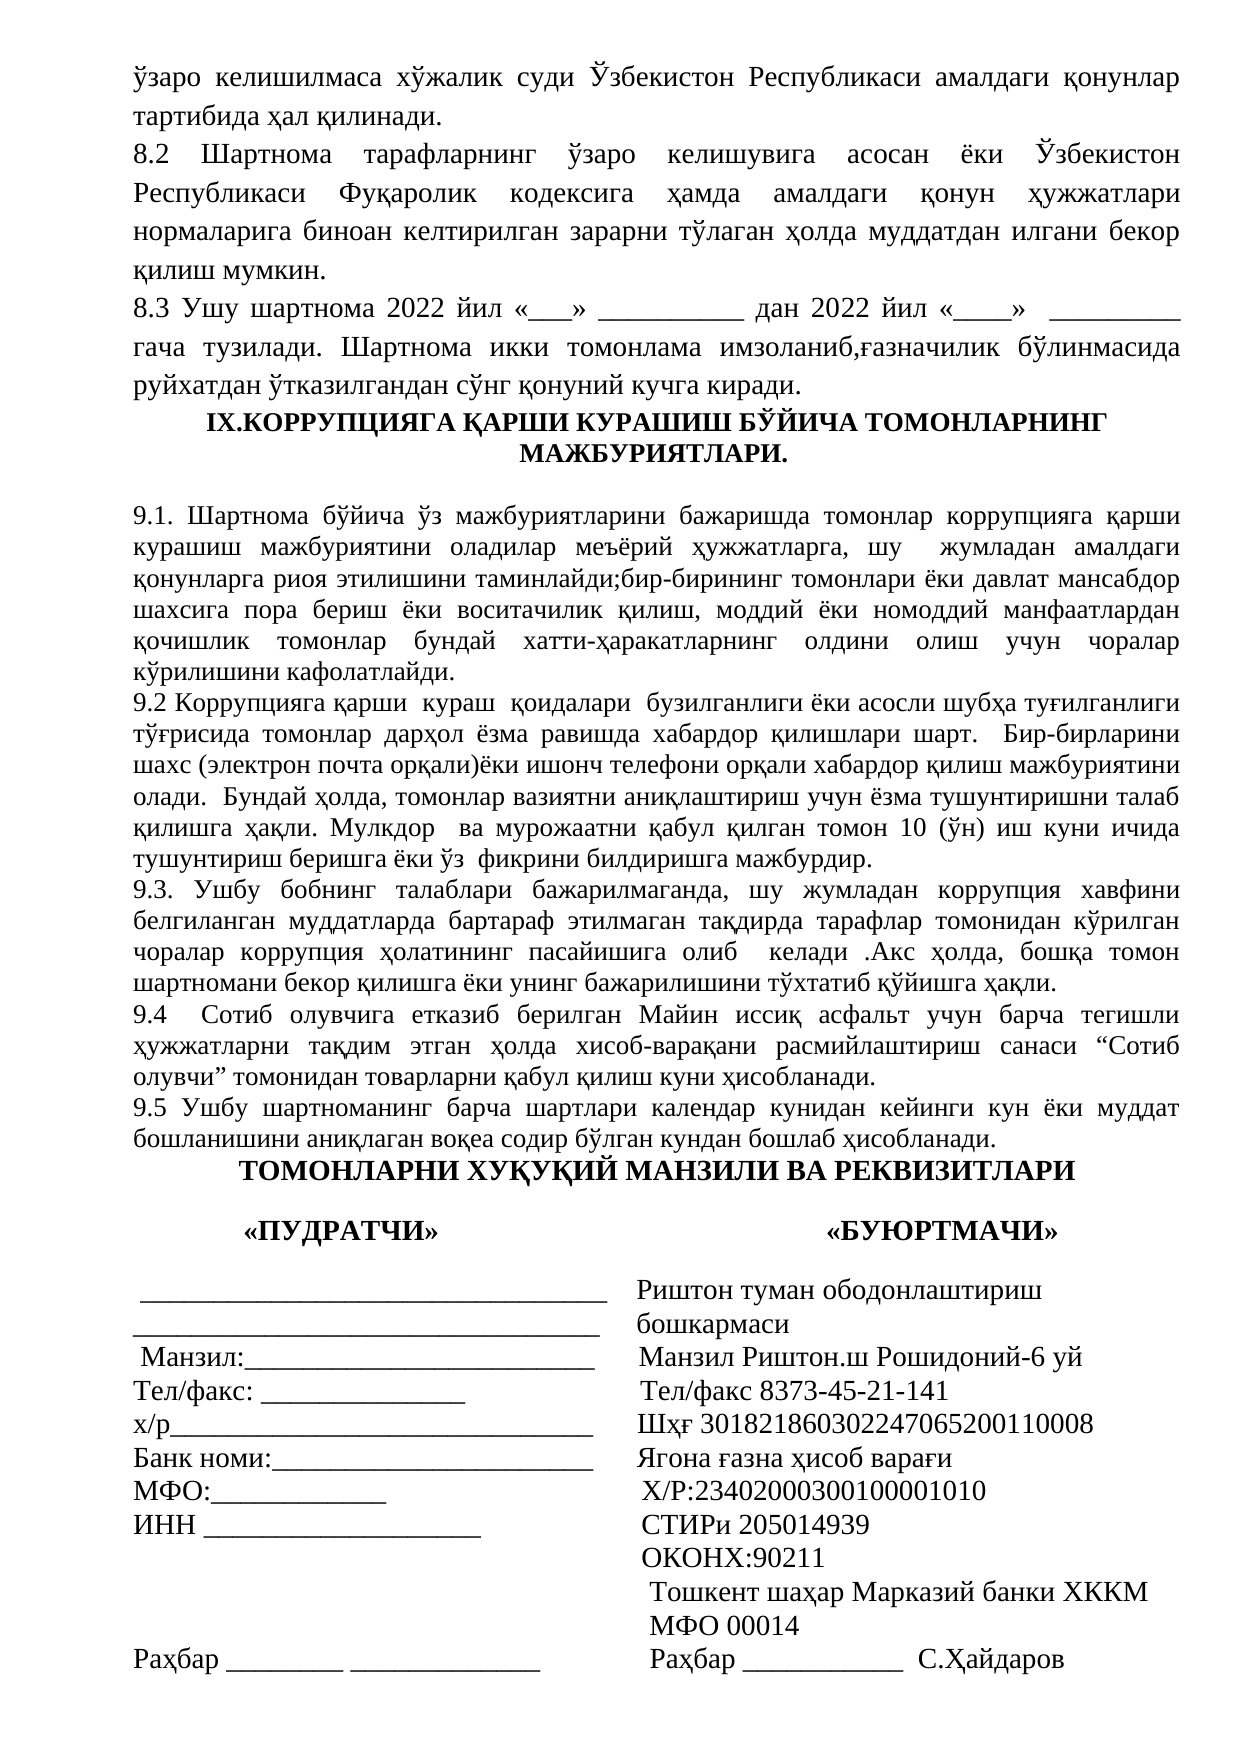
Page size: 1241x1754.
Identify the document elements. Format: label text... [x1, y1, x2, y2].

text 8.2 Шартнома тарафларнинг ўзаро келишувига асосан ёки Ўзбекистон Республикаси Фуқаролик кодексига ҳамда амалдаги қонун ҳужжатлари нормаларига биноан келтирилган зарарни тўлаган ҳолда муддатдан илгани бекор қилиш мумкин. [133, 136, 1181, 285]
text 9.5 Ушбу шартноманинг барча шартлари календар кунидан кейинги кун ёки муддат бошланишини аниқлаган воқеа содир бўлган кундан бошлаб ҳисобланади. [133, 1091, 1181, 1153]
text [133, 59, 1181, 131]
text Тел/факс: ______________ Тел/факс 8373-45-21-141 [133, 1373, 1181, 1406]
text Тошкент шаҳар Марказий банки ХККМ [133, 1574, 1181, 1608]
text Раҳбар ________ _____________ Раҳбар ___________ С.Ҳайдаров [133, 1641, 1181, 1675]
text ИНН ___________________ СТИРи 205014939 [133, 1507, 1181, 1541]
text 9.4 Сотиб олувчига етказиб берилган Майин иссиқ асфальт учун барча тегишли ҳужжатларни тақдим этган ҳолда хисоб-варақани расмийлаштириш санаси “Сотиб олувчи” томонидан товарларни қабул қилиш куни ҳисобланади. [133, 998, 1181, 1091]
text ОКОНХ:90211 [133, 1541, 1181, 1574]
text IX.КОРРУПЦИЯГА ҚАРШИ КУРАШИШ БЎЙИЧА ТОМОНЛАРНИНГ МАЖБУРИЯТЛАРИ. [133, 406, 1181, 468]
text х/р_____________________________ Шҳғ 301821860302247065200110008 [133, 1406, 1181, 1440]
text Манзил:________________________ Манзил Риштон.ш Рошидоний-6 уй [133, 1339, 1181, 1373]
text 9.3. Ушбу бобнинг талаблари бажарилмаганда, шу жумладан коррупция хавфини белгиланган муддатларда бартараф этилмаган тақдирда тарафлар томонидан кўрилган чоралар коррупция ҳолатининг пасайишига олиб келади .Акс ҳолда, бошқа томон шартномани бекор қилишга ёки унинг бажарилишини тўхтатиб қўйишга ҳақли. [133, 873, 1181, 998]
text 9.1. Шартнома бўйича ўз мажбуриятларини бажаришда томонлар коррупцияга қарши курашиш мажбуриятини оладилар меъёрий ҳужжатларга, шу жумладан амалдаги қонунларга риоя этилишини таминлайди;бир-бирининг томонлари ёки давлат мансабдор шахсига пора бериш ёки воситачилик қилиш, моддий ёки номоддий манфаатлардан қочишлик томонлар бундай хатти-ҳаракатларнинг олдини олиш учун чоралар кўрилишини кафолатлайди. [133, 499, 1181, 686]
text Банк номи:______________________ Ягона ғазна ҳисоб варағи [133, 1440, 1181, 1473]
text МФО 00014 [133, 1608, 1181, 1641]
text ТОМОНЛАРНИ ХУҚУҚИЙ МАНЗИЛИ ВА РЕКВИЗИТЛАРИ [133, 1153, 1181, 1187]
text 9.2 Коррупцияга қарши кураш қоидалари бузилганлиги ёки асосли шубҳа туғилганлиги тўғрисида томонлар дарҳол ёзма равишда хабардор қилишлари шарт. Бир-бирларини шахс (электрон почта орқали)ёки ишонч телефони орқали хабардор қилиш мажбуриятини олади. Бундай ҳолда, томонлар вазиятни аниқлаштириш учун ёзма тушунтиришни талаб қилишга ҳақли. Мулкдор ва мурожаатни қабул қилган томон 10 (ўн) иш куни ичида тушунтириш беришга ёки ўз фикрини билдиришга мажбурдир. [133, 686, 1181, 873]
text 8.3 Ушу шартнома 2022 йил «___» __________ дан 2022 йил «____» _________ гача тузилади. Шартнома икки томонлама имзоланиб,ғазначилик бўлинмасида руйхатдан ўтказилгандан сўнг қонуний кучга киради. [133, 290, 1181, 401]
text «ПУДРАТЧИ» «БУЮРТМАЧИ» [133, 1213, 1181, 1246]
text ________________________________ Риштон туман ободонлаштириш [133, 1272, 1181, 1306]
text ________________________________ бошкармаси [133, 1306, 1181, 1339]
text МФО:____________ Х/Р:23402000300100001010 [133, 1473, 1181, 1507]
